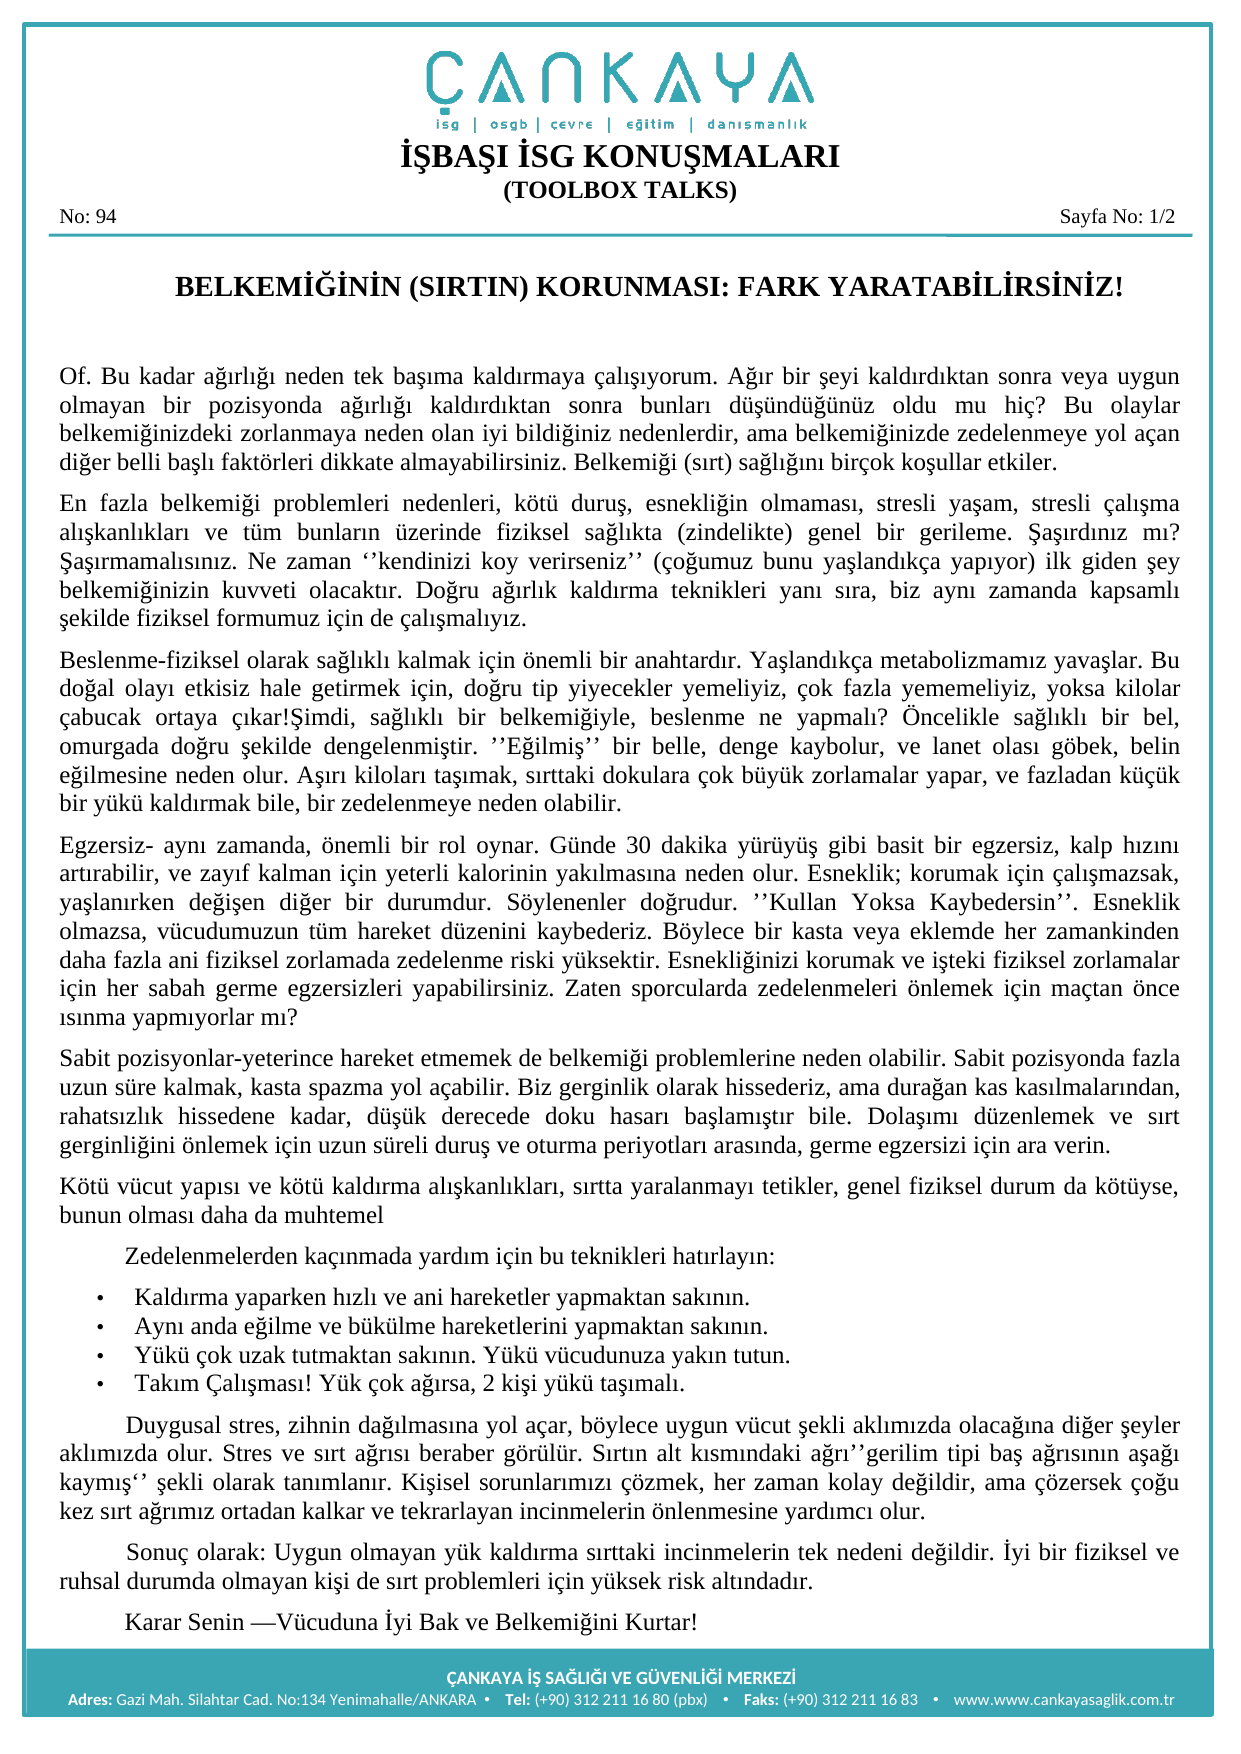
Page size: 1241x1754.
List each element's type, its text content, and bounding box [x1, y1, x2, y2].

text Kötü vücut yapısı ve kötü kaldırma alışkanlıkları, sırtta yaralanmayı tetikler, genel fiziksel durum da kötüyse, bunun olması daha da muhtemel [59, 1171, 1181, 1228]
text Of. Bu kadar ağırlığı neden tek başıma kaldırmaya çalışıyorum. Ağır bir şeyi kaldırdıktan sonra veya uygun olmayan bir pozisyonda ağırlığı kaldırdıktan sonra bunları düşündüğünüz oldu mu hiç? Bu olaylar belkemiğinizdeki zorlanmaya neden olan iyi bildiğiniz nedenlerdir, ama belkemiğinizde zedelenmeye yol açan diğer belli başlı faktörleri dikkate almayabilirsiniz. Belkemiği (sırt) sağlığını birçok koşullar etkiler. [59, 361, 1181, 476]
text Karar Senin —Vücuduna İyi Bak ve Belkemiğini Kurtar! [59, 1607, 1181, 1636]
list Kaldırma yaparken hızlı ve ani hareketler yapmaktan sakının. [97, 1282, 1181, 1311]
list Takım Çalışması! Yük çok ağırsa, 2 kişi yükü taşımalı. [97, 1368, 1181, 1397]
text İŞBAŞI İSG KONUŞMALARI [59, 137, 1181, 175]
list Aynı anda eğilme ve bükülme hareketlerini yapmaktan sakının. [97, 1311, 1181, 1340]
text Egzersiz- aynı zamanda, önemli bir rol oynar. Günde 30 dakika yürüyüş gibi basit bir egzersiz, kalp hızını artırabilir, ve zayıf kalman için yeterli kalorinin yakılmasına neden olur. Esneklik; korumak için çalışmazsak, yaşlanırken değişen diğer bir durumdur. Söylenenler doğrudur. ’’Kullan Yoksa Kaybedersin’’. Esneklik olmazsa, vücudumuzun tüm hareket düzenini kaybederiz. Böylece bir kasta veya eklemde her zamankinden daha fazla ani fiziksel zorlamada zedelenme riski yüksektir. Esnekliğinizi korumak ve işteki fiziksel zorlamalar için her sabah germe egzersizleri yapabilirsiniz. Zaten sporcularda zedelenmeleri önlemek için maçtan önce ısınma yapmıyorlar mı? [59, 830, 1181, 1031]
text Sonuç olarak: Uygun olmayan yük kaldırma sırttaki incinmelerin tek nedeni değildir. İyi bir fiziksel ve ruhsal durumda olmayan kişi de sırt problemleri için yüksek risk altındadır. [59, 1537, 1181, 1595]
picture [426, 51, 814, 133]
text (TOOLBOX TALKS) [59, 175, 1181, 204]
list Yükü çok uzak tutmaktan sakının. Yükü vücudunuza yakın tutun. [97, 1340, 1181, 1368]
text Sabit pozisyonlar-yeterince hareket etmemek de belkemiği problemlerine neden olabilir. Sabit pozisyonda fazla uzun süre kalmak, kasta spazma yol açabilir. Biz gerginlik olarak hissederiz, ama durağan kas kasılmalarından, rahatsızlık hissedene kadar, düşük derecede doku hasarı başlamıştır bile. Dolaşımı düzenlemek ve sırt gerginliğini önlemek için uzun süreli duruş ve oturma periyotları arasında, germe egzersizi için ara verin. [59, 1043, 1181, 1158]
text En fazla belkemiği problemleri nedenleri, kötü duruş, esnekliğin olmaması, stresli yaşam, stresli çalışma alışkanlıkları ve tüm bunların üzerinde fiziksel sağlıkta (zindelikte) genel bir gerileme. Şaşırdınız mı? Şaşırmamalısınız. Ne zaman ‘’kendinizi koy verirseniz’’ (çoğumuz bunu yaşlandıkça yapıyor) ilk giden şey belkemiğinizin kuvveti olacaktır. Doğru ağırlık kaldırma teknikleri yanı sıra, biz aynı zamanda kapsamlı şekilde fiziksel formumuz için de çalışmalıyız. [59, 488, 1181, 632]
text No: 94 Sayfa No: 1/2 [59, 204, 1181, 228]
text Zedelenmelerden kaçınmada yardım için bu teknikleri hatırlayın: [59, 1241, 1181, 1270]
text Duygusal stres, zihnin dağılmasına yol açar, böylece uygun vücut şekli aklımızda olacağına diğer şeyler aklımızda olur. Stres ve sırt ağrısı beraber görülür. Sırtın alt kısmındaki ağrı’’gerilim tipi baş ağrısının aşağı kaymış‘’ şekli olarak tanımlanır. Kişisel sorunlarımızı çözmek, her zaman kolay değildir, ama çözersek çoğu kez sırt ağrımız ortadan kalkar ve tekrarlayan incinmelerin önlenmesine yardımcı olur. [59, 1410, 1181, 1525]
text Beslenme-fiziksel olarak sağlıklı kalmak için önemli bir anahtardır. Yaşlandıkça metabolizmamız yavaşlar. Bu doğal olayı etkisiz hale getirmek için, doğru tip yiyecekler yemeliyiz, çok fazla yememeliyiz, yoksa kilolar çabucak ortaya çıkar!Şimdi, sağlıklı bir belkemiğiyle, beslenme ne yapmalı? Öncelikle sağlıklı bir bel, omurgada doğru şekilde dengelenmiştir. ’’Eğilmiş’’ bir belle, denge kaybolur, ve lanet olası göbek, belin eğilmesine neden olur. Aşırı kiloları taşımak, sırttaki dokulara çok büyük zorlamalar yapar, ve fazladan küçük bir yükü kaldırmak bile, bir zedelenmeye neden olabilir. [59, 645, 1181, 817]
text BELKEMİĞİNİN (SIRTIN) KORUNMASI: FARK YARATABİLİRSİNİZ! [59, 269, 1181, 302]
